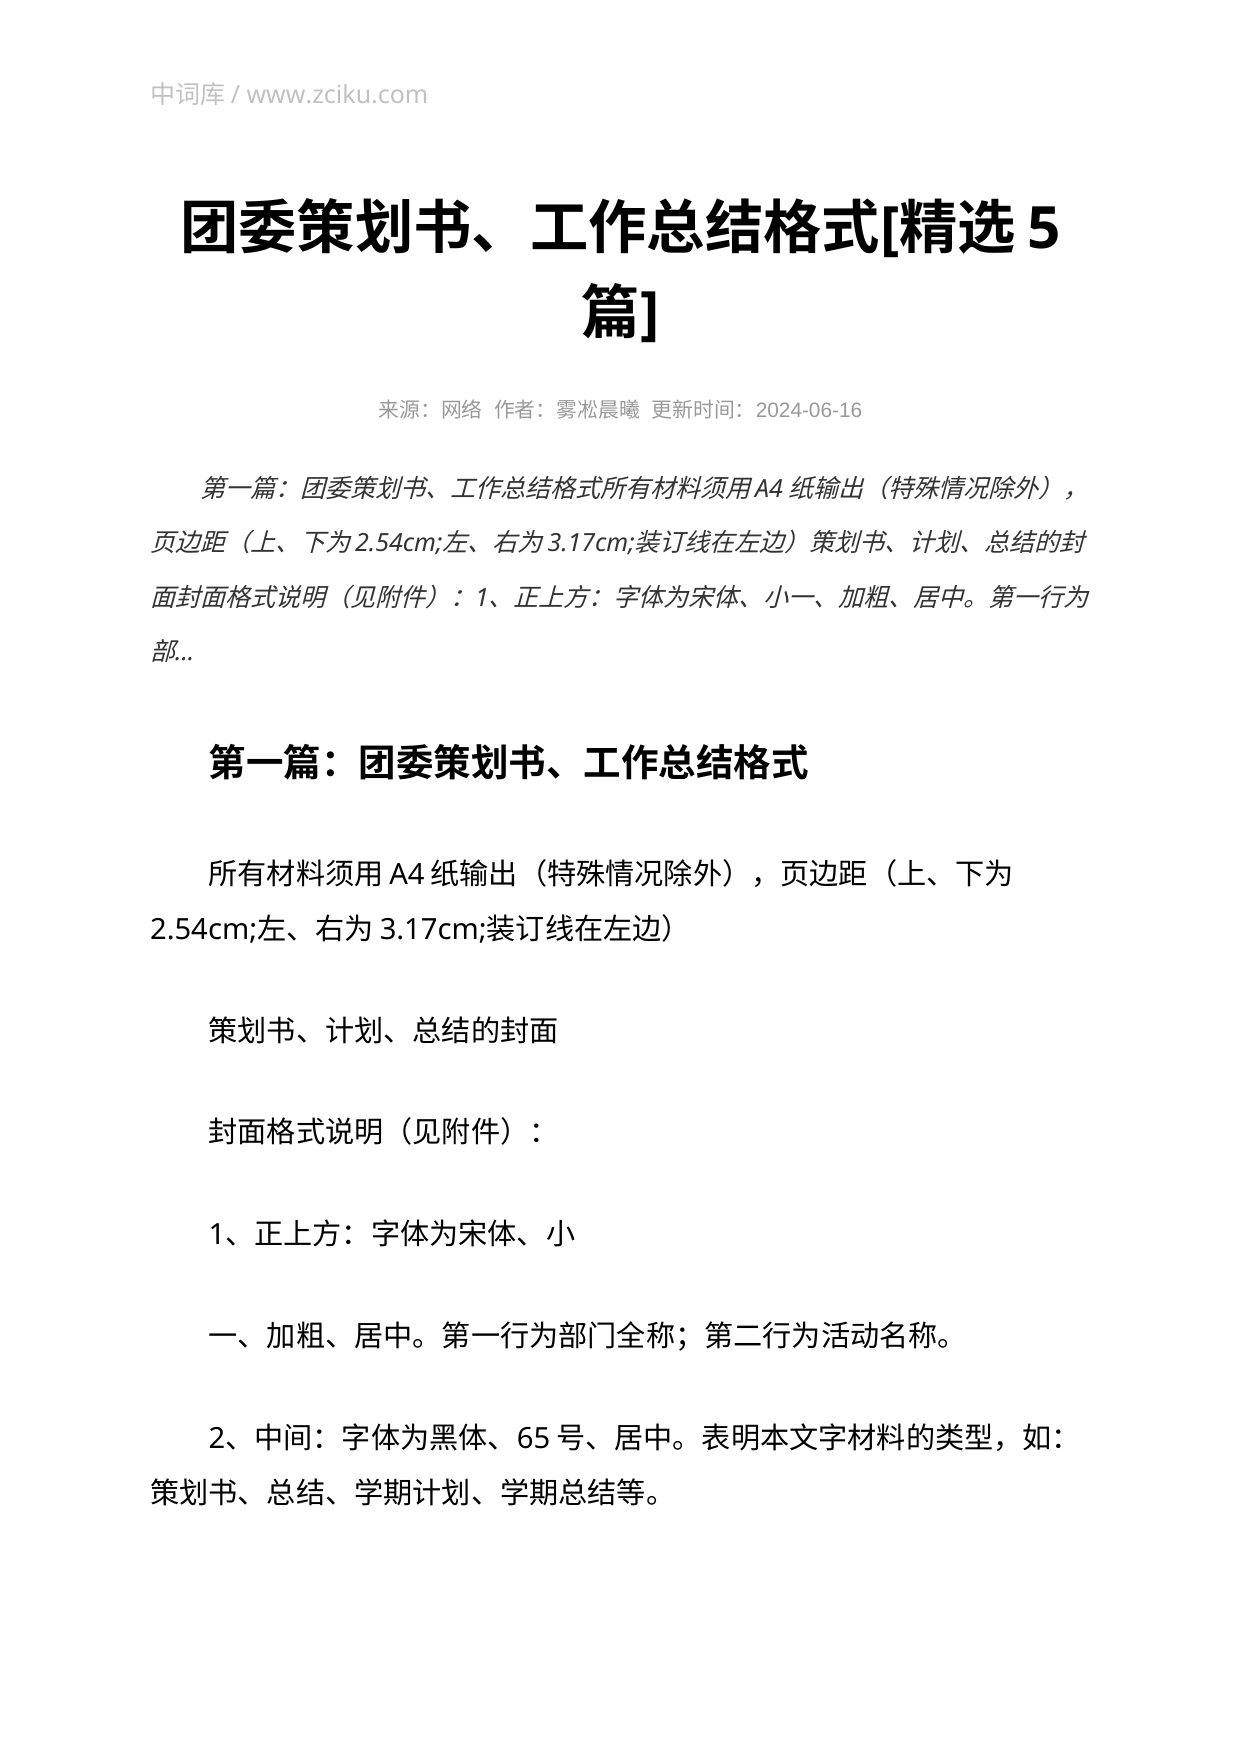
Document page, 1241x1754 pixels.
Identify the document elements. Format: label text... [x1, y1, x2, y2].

text 2、中间：字体为黑体、65号、居中。表明本文字材料的类型，如：策划书、总结、学期计划、学期总结等。 [150, 1414, 1090, 1512]
text 一、加粗、居中。第一行为部门全称；第二行为活动名称。 [150, 1313, 1090, 1355]
text 封面格式说明（见附件）： [150, 1109, 1090, 1151]
text 所有材料须用A4纸输出（特殊情况除外），页边距（上、下为2.54cm;左、右为3.17cm;装订线在左边） [150, 850, 1090, 948]
text 第一篇：团委策划书、工作总结格式 [150, 733, 1090, 787]
text 1、正上方：字体为宋体、小 [150, 1211, 1090, 1253]
text 来源：网络 作者：雾凇晨曦 更新时间：2024-06-16 [150, 398, 1090, 422]
text 第一篇：团委策划书、工作总结格式所有材料须用A4纸输出（特殊情况除外），页边距（上、下为2.54cm;左、右为3.17cm;装订线在左边）策划书、计划、总结的封面封面格式说明（见附件）：1、正上方：字体为宋体、小一、加粗、居中。第一行为部... [150, 468, 1090, 668]
subtitle 团委策划书、工作总结格式[精选5篇] [150, 181, 1090, 351]
text 策划书、计划、总结的封面 [150, 1007, 1090, 1049]
